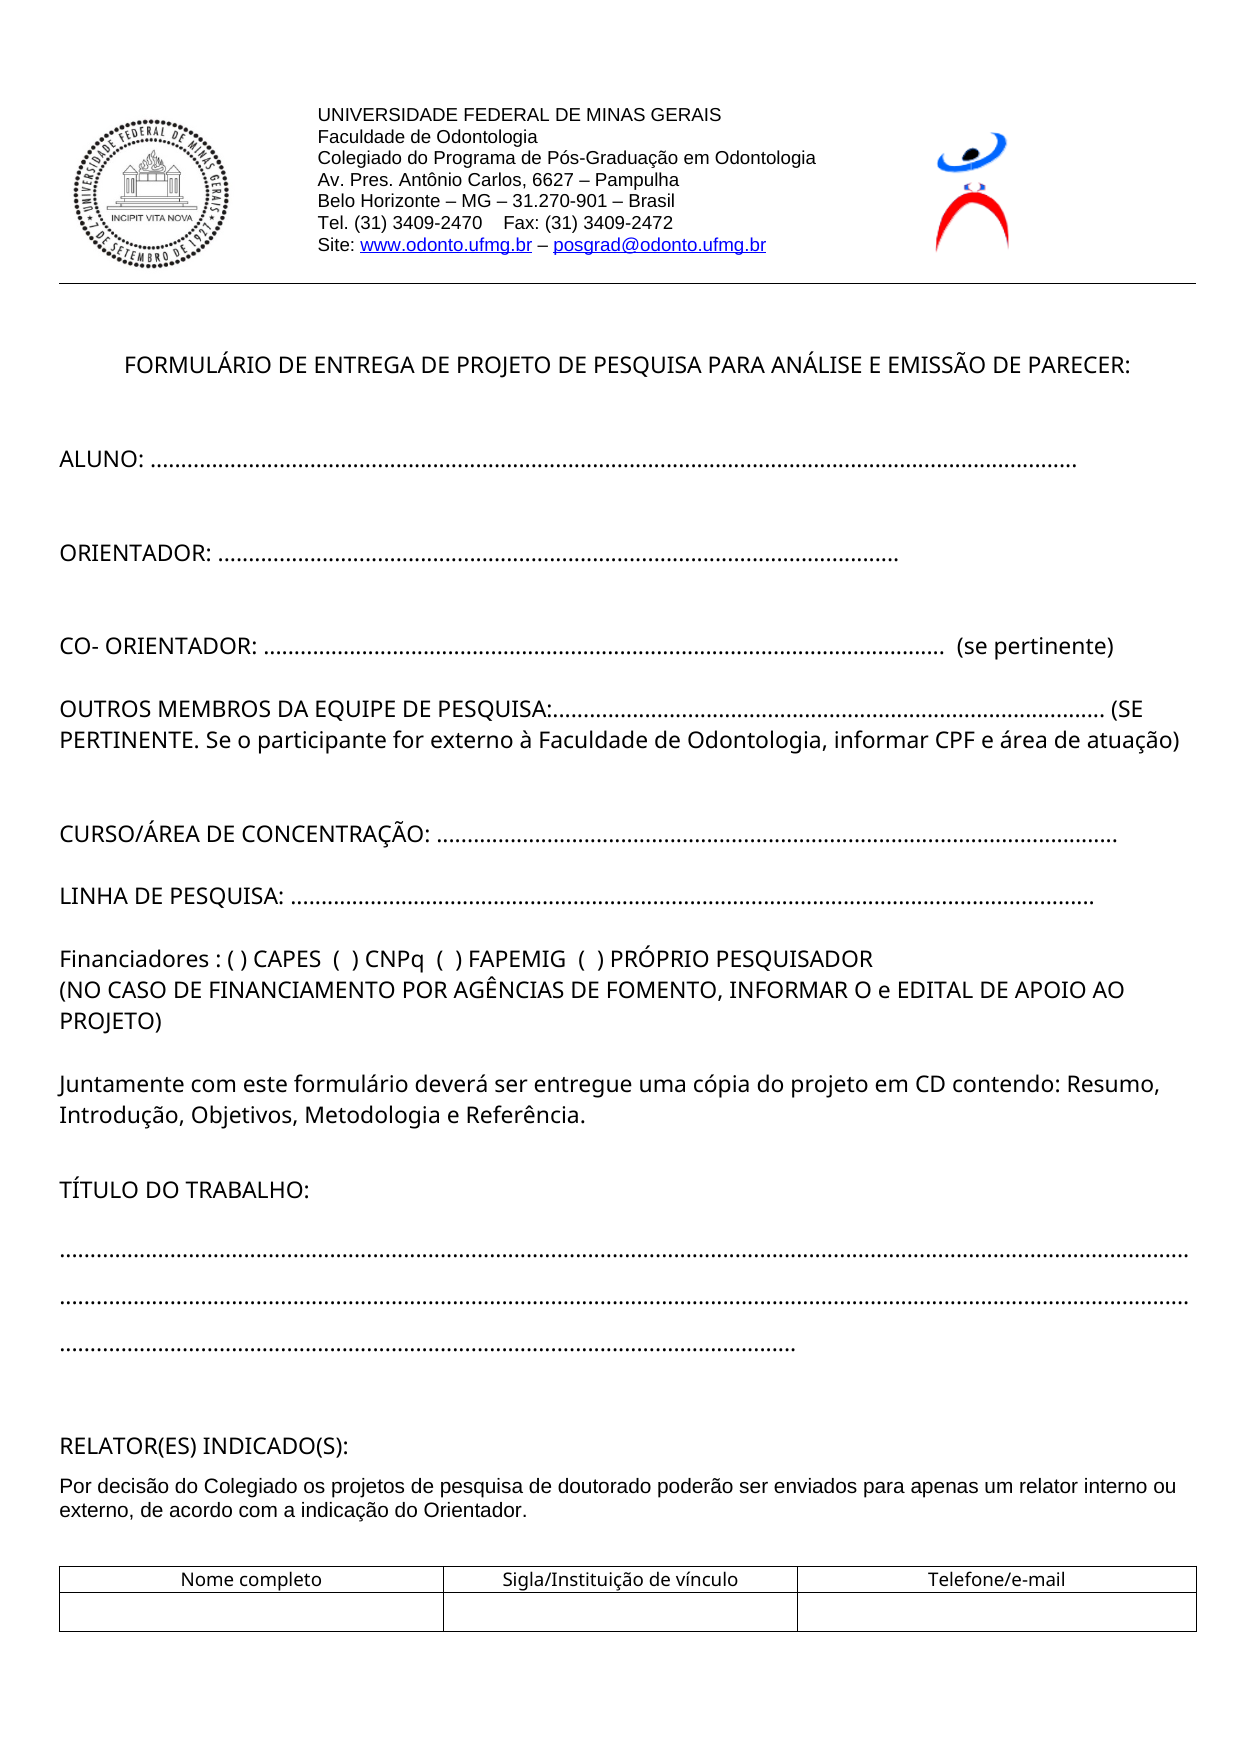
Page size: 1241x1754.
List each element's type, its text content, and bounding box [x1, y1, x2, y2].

text CURSO/ÁREA DE CONCENTRAÇÃO: ............................................................................................................... [59, 818, 1196, 849]
subtitle FORMULÁRIO DE ENTREGA DE PROJETO DE PESQUISA PARA ANÁLISE E EMISSÃO DE PARECER: [59, 349, 1196, 380]
table_header Sigla/Instituição de vínculo [444, 1567, 797, 1592]
table_header Telefone/e-mail [798, 1567, 1196, 1592]
text ORIENTADOR: ............................................................................................................... [59, 536, 1196, 568]
text Por decisão do Colegiado os projetos de pesquisa de doutorado poderão ser enviados para apenas um relator interno ou externo, de acordo com a indicação do Orientador. [59, 1474, 1196, 1522]
picture [59, 103, 244, 283]
text (NO CASO DE FINANCIAMENTO POR AGÊNCIAS DE FOMENTO, INFORMAR O e EDITAL DE APOIO AO PROJETO) [59, 974, 1196, 1036]
text CO- ORIENTADOR: ............................................................................................................... (se pertinente) [59, 630, 1196, 661]
table_cell [60, 1593, 443, 1631]
table_cell [798, 1593, 1196, 1631]
text RELATOR(ES) INDICADO(S): [59, 1430, 1196, 1461]
table_cell [444, 1593, 797, 1631]
text Juntamente com este formulário deverá ser entregue uma cópia do projeto em CD contendo: Resumo, Introdução, Objetivos, Metodologia e Referência. [59, 1068, 1196, 1130]
text LINHA DE PESQUISA: ................................................................................................................................... [59, 880, 1196, 911]
text ALUNO: ....................................................................................................................................................... [59, 443, 1196, 474]
text TÍTULO DO TRABALHO: [59, 1174, 1196, 1205]
text OUTROS MEMBROS DA EQUIPE DE PESQUISA:.......................................................................................... (SE PERTINENTE. Se o participante for externo à Faculdade de Odontologia, informar CPF e área de atuação) [59, 693, 1196, 755]
table_header Nome completo [60, 1567, 443, 1592]
text ........................................................................................................................................................................................................................................................................................................................................................................................................................................................................................................ [59, 1233, 1196, 1358]
text Financiadores : ( ) CAPES ( ) CNPq ( ) FAPEMIG ( ) PRÓPRIO PESQUISADOR [59, 943, 1196, 974]
